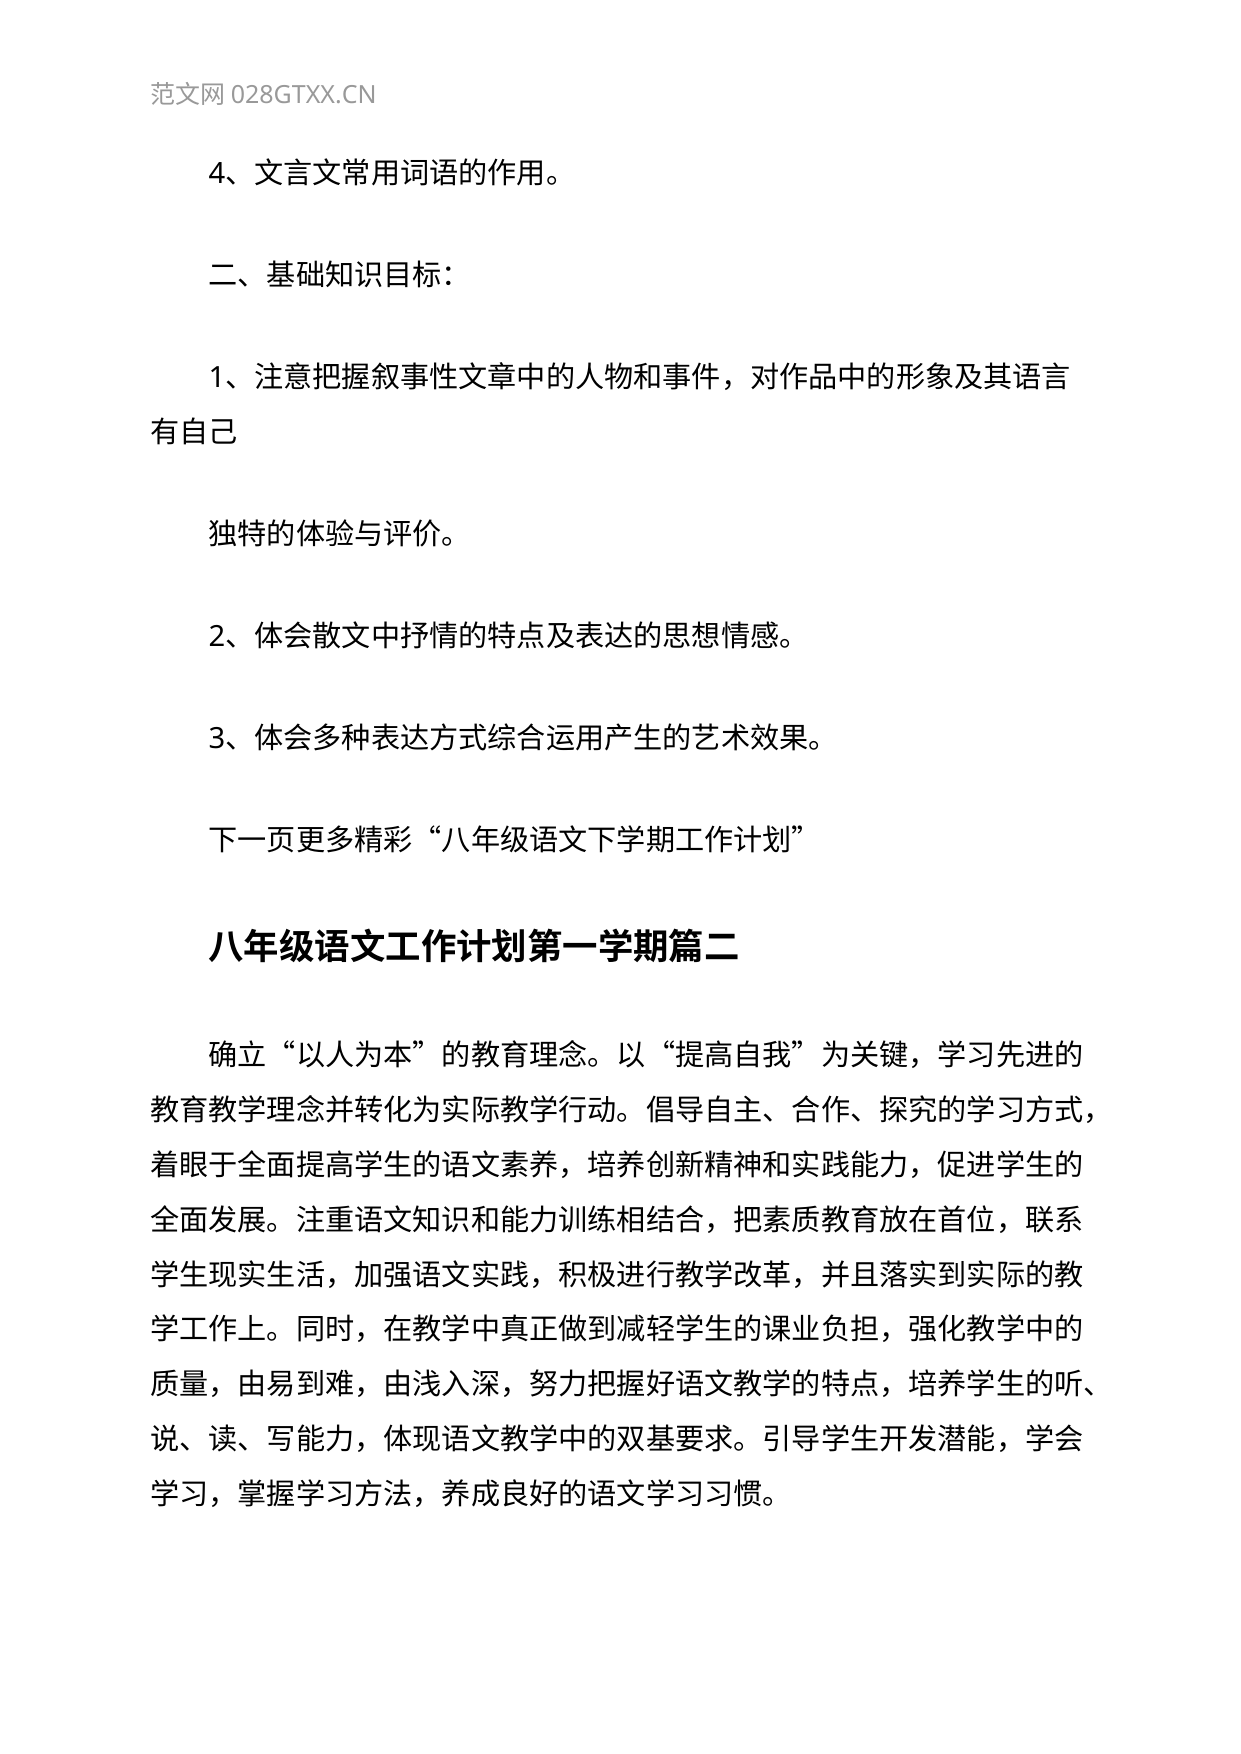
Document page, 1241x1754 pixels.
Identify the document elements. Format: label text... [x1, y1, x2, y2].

text 2、体会散文中抒情的特点及表达的思想情感。 [150, 612, 1090, 655]
text 下一页更多精彩“八年级语文下学期工作计划” [150, 816, 1090, 858]
text 3、体会多种表达方式综合运用产生的艺术效果。 [150, 714, 1090, 757]
text 1、注意把握叙事性文章中的人物和事件，对作品中的形象及其语言有自己 [150, 354, 1090, 451]
text 独特的体验与评价。 [150, 511, 1090, 553]
text 4、文言文常用词语的作用。 [150, 150, 1090, 192]
text 二、基础知识目标： [150, 252, 1090, 294]
text 八年级语文工作计划第一学期篇二 [150, 918, 1090, 969]
text 确立“以人为本”的教育理念。以“提高自我”为关键，学习先进的教育教学理念并转化为实际教学行动。倡导自主、合作、探究的学习方式，着眼于全面提高学生的语文素养，培养创新精神和实践能力，促进学生的全面发展。注重语文知识和能力训练相结合，把素质教育放在首位，联系学生现实生活，加强语文实践，积极进行教学改革，并且落实到实际的教学工作上。同时，在教学中真正做到减轻学生的课业负担，强化教学中的质量，由易到难，由浅入深，努力把握好语文教学的特点，培养学生的听、说、读、写能力，体现语文教学中的双基要求。引导学生开发潜能，学会学习，掌握学习方法，养成良好的语文学习习惯。 [150, 1031, 1090, 1513]
